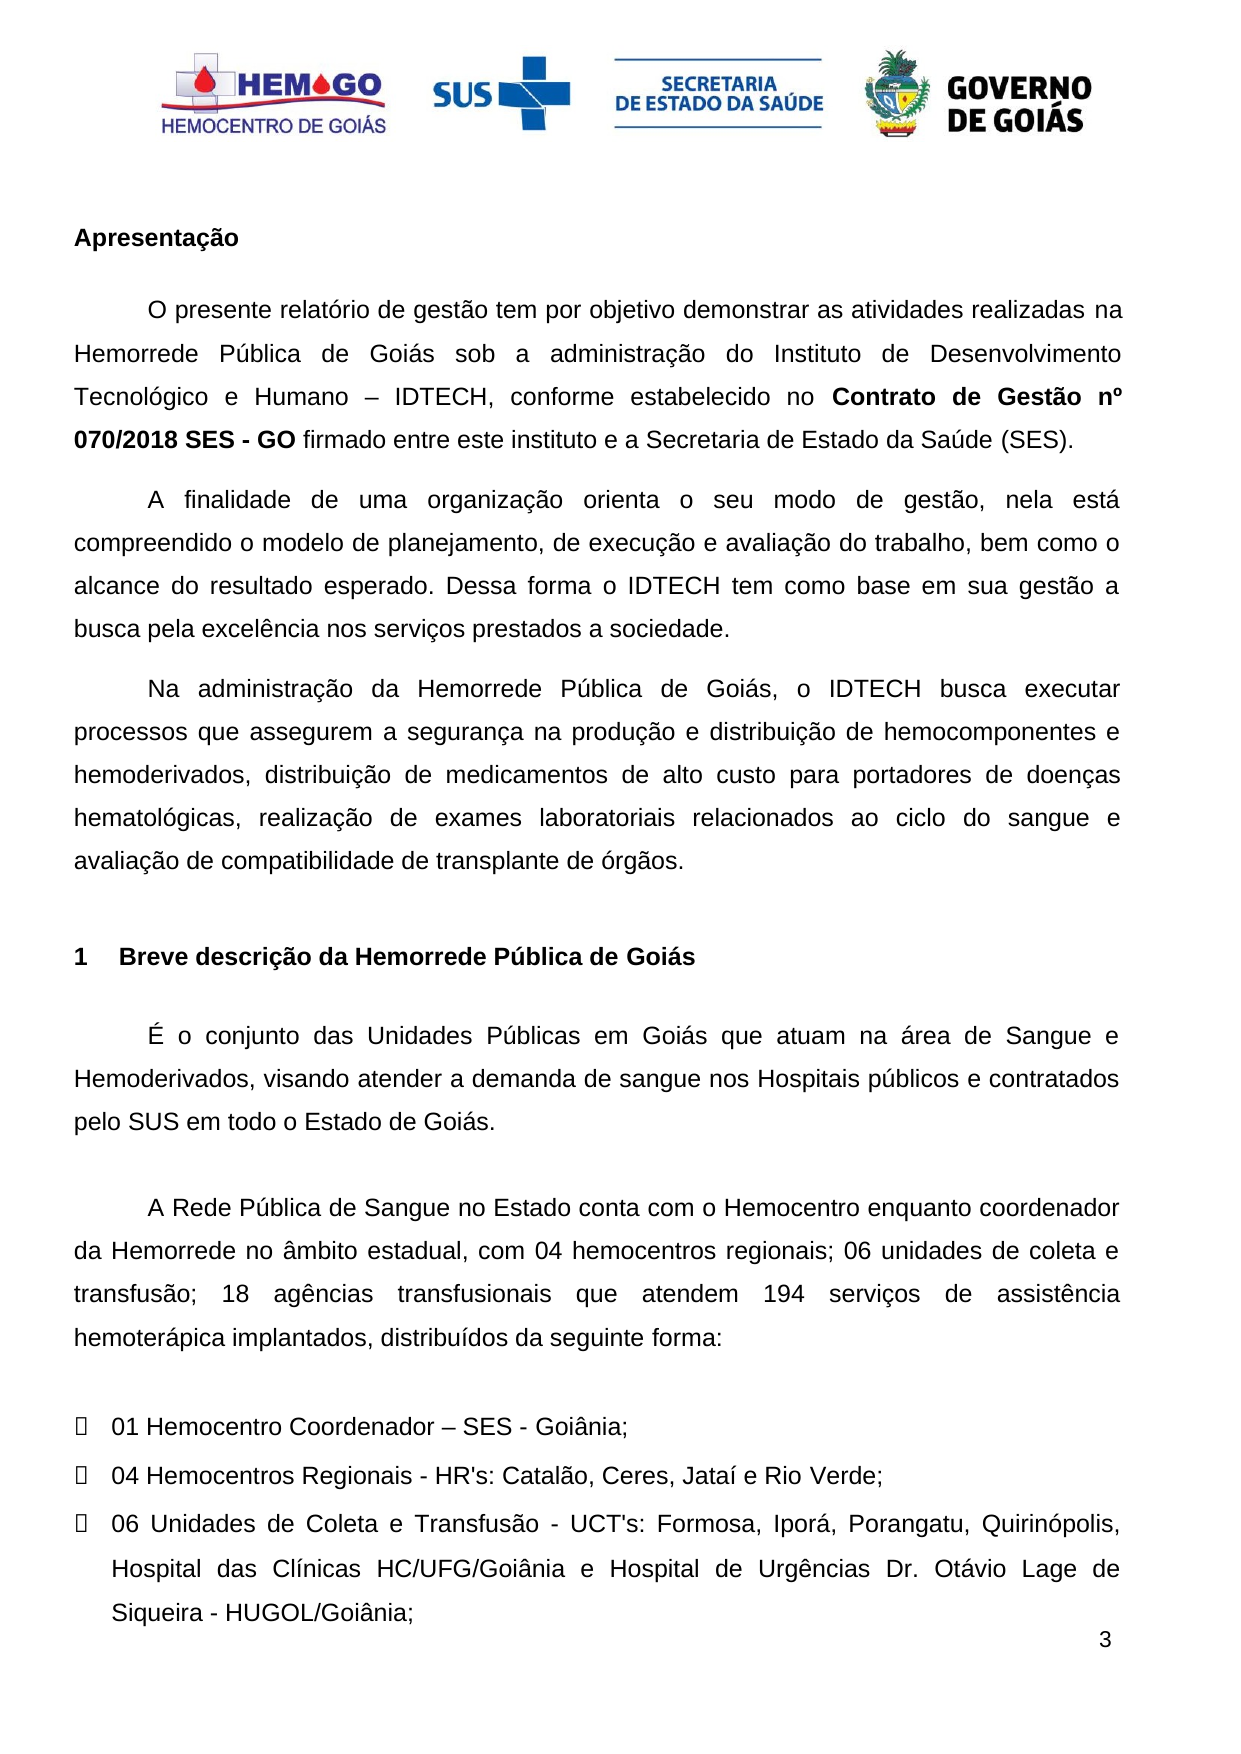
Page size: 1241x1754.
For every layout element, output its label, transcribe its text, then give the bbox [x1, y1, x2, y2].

text A Rede Pública de Sangue no Estado conta com o Hemocentro enquanto coordenador da Hemorrede no âmbito estadual, com 04 hemocentros regionais; 06 unidades de coleta e transfusão; 18 agências transfusionais que atendem 194 serviços de assistência hemoterápica implantados, distribuídos da seguinte forma: [74, 1193, 1121, 1351]
list 06 Unidades de Coleta e Transfusão - UCT's: Formosa, Iporá, Porangatu, Quirinópolis, Hospital das Clínicas HC/UFG/Goiânia e Hospital de Urgências Dr. Otávio Lage de Siqueira - HUGOL/Goiânia; [74, 1506, 1122, 1626]
list 01 Hemocentro Coordenador – SES - Goiânia; [74, 1409, 1169, 1443]
subtitle Breve descrição da Hemorrede Pública de Goiás [74, 942, 1169, 971]
text A finalidade de uma organização orienta o seu modo de gestão, nela está compreendido o modelo de planejamento, de execução e avaliação do trabalho, bem como o alcance do resultado esperado. Dessa forma o IDTECH tem como base em sua gestão a busca pela excelência nos serviços prestados a sociedade. [74, 485, 1121, 643]
text O presente relatório de gestão tem por objetivo demonstrar as atividades realizadas na Hemorrede Pública de Goiás sob a administração do Instituto de Desenvolvimento Tecnológico e Humano – IDTECH, conforme estabelecido no Contrato de Gestão nº 070/2018 SES - GO firmado entre este instituto e a Secretaria de Estado da Saúde (SES). [74, 295, 1123, 453]
text Na administração da Hemorrede Pública de Goiás, o IDTECH busca executar processos que assegurem a segurança na produção e distribuição de hemocomponentes e hemoderivados, distribuição de medicamentos de alto custo para portadores de doenças hematológicas, realização de exames laboratoriais relacionados ao ciclo do sangue e avaliação de compatibilidade de transplante de órgãos. [74, 674, 1122, 875]
text Apresentação [74, 223, 1169, 252]
list 04 Hemocentros Regionais - HR's: Catalão, Ceres, Jataí e Rio Verde; [74, 1457, 1169, 1491]
text É o conjunto das Unidades Públicas em Goiás que atuam na área de Sangue e Hemoderivados, visando atender a demanda de sangue nos Hospitais públicos e contratados pelo SUS em todo o Estado de Goiás. [74, 1021, 1121, 1136]
picture [155, 45, 1093, 142]
